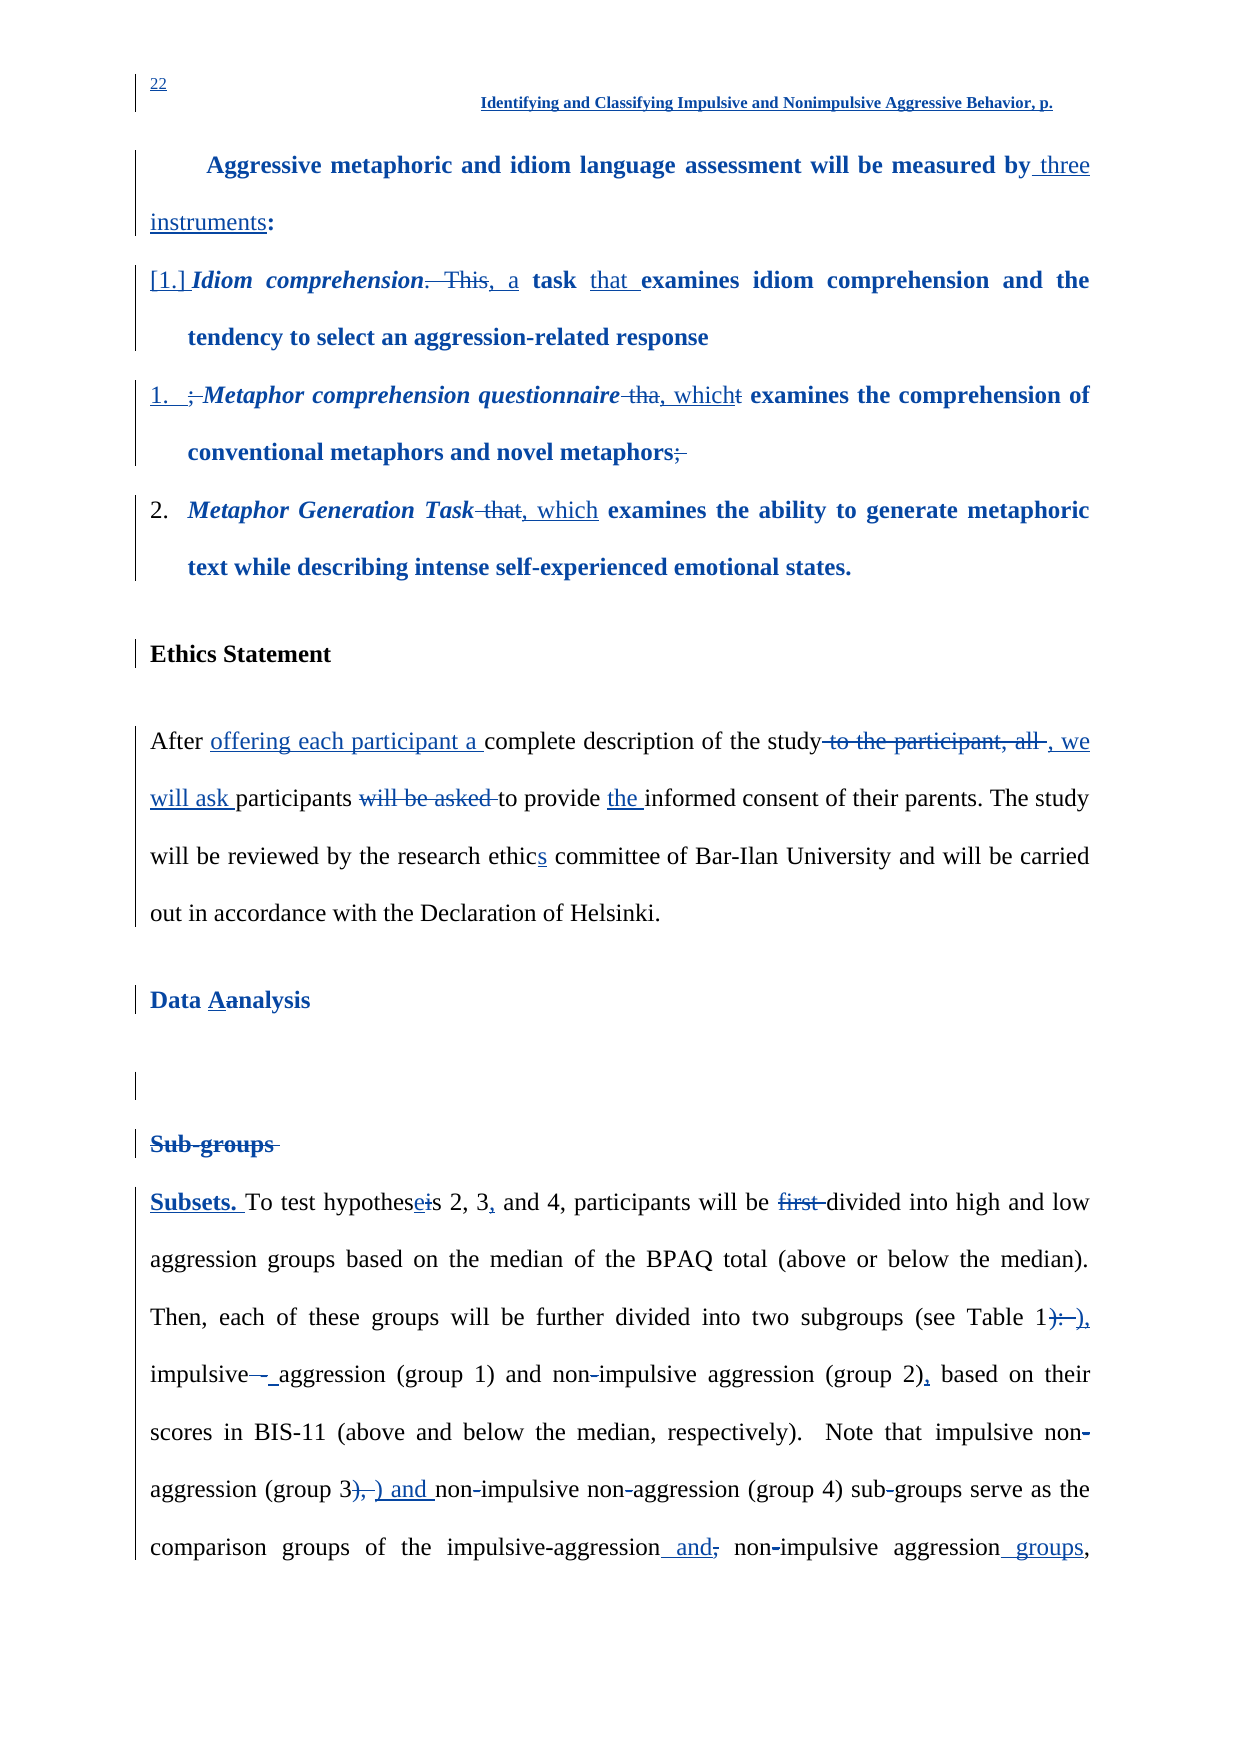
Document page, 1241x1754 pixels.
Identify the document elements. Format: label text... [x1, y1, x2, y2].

list Idiom comprehension task examines idiom comprehension and the tendency to select an aggression-related response [150, 265, 1090, 351]
list Metaphor comprehension questionnaire examines the comprehension of conventional metaphors and novel metaphors [150, 380, 1090, 466]
text Ethics Statement [150, 639, 1090, 668]
list Data nalysis [150, 985, 1090, 1014]
text Aggressive metaphoric and idiom language assessment will be measured by: [150, 150, 1090, 236]
list Metaphor Generation Task examines the ability to generate metaphoric text while describing intense self-experienced emotional states. [150, 495, 1090, 581]
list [150, 1187, 1090, 1560]
text After complete description of the studyparticipants to provide informed consent of their parents. The study will be reviewed by the research ethic committee of Bar-Ilan University and will be carried out in accordance with the Declaration of Helsinki. [150, 726, 1090, 927]
